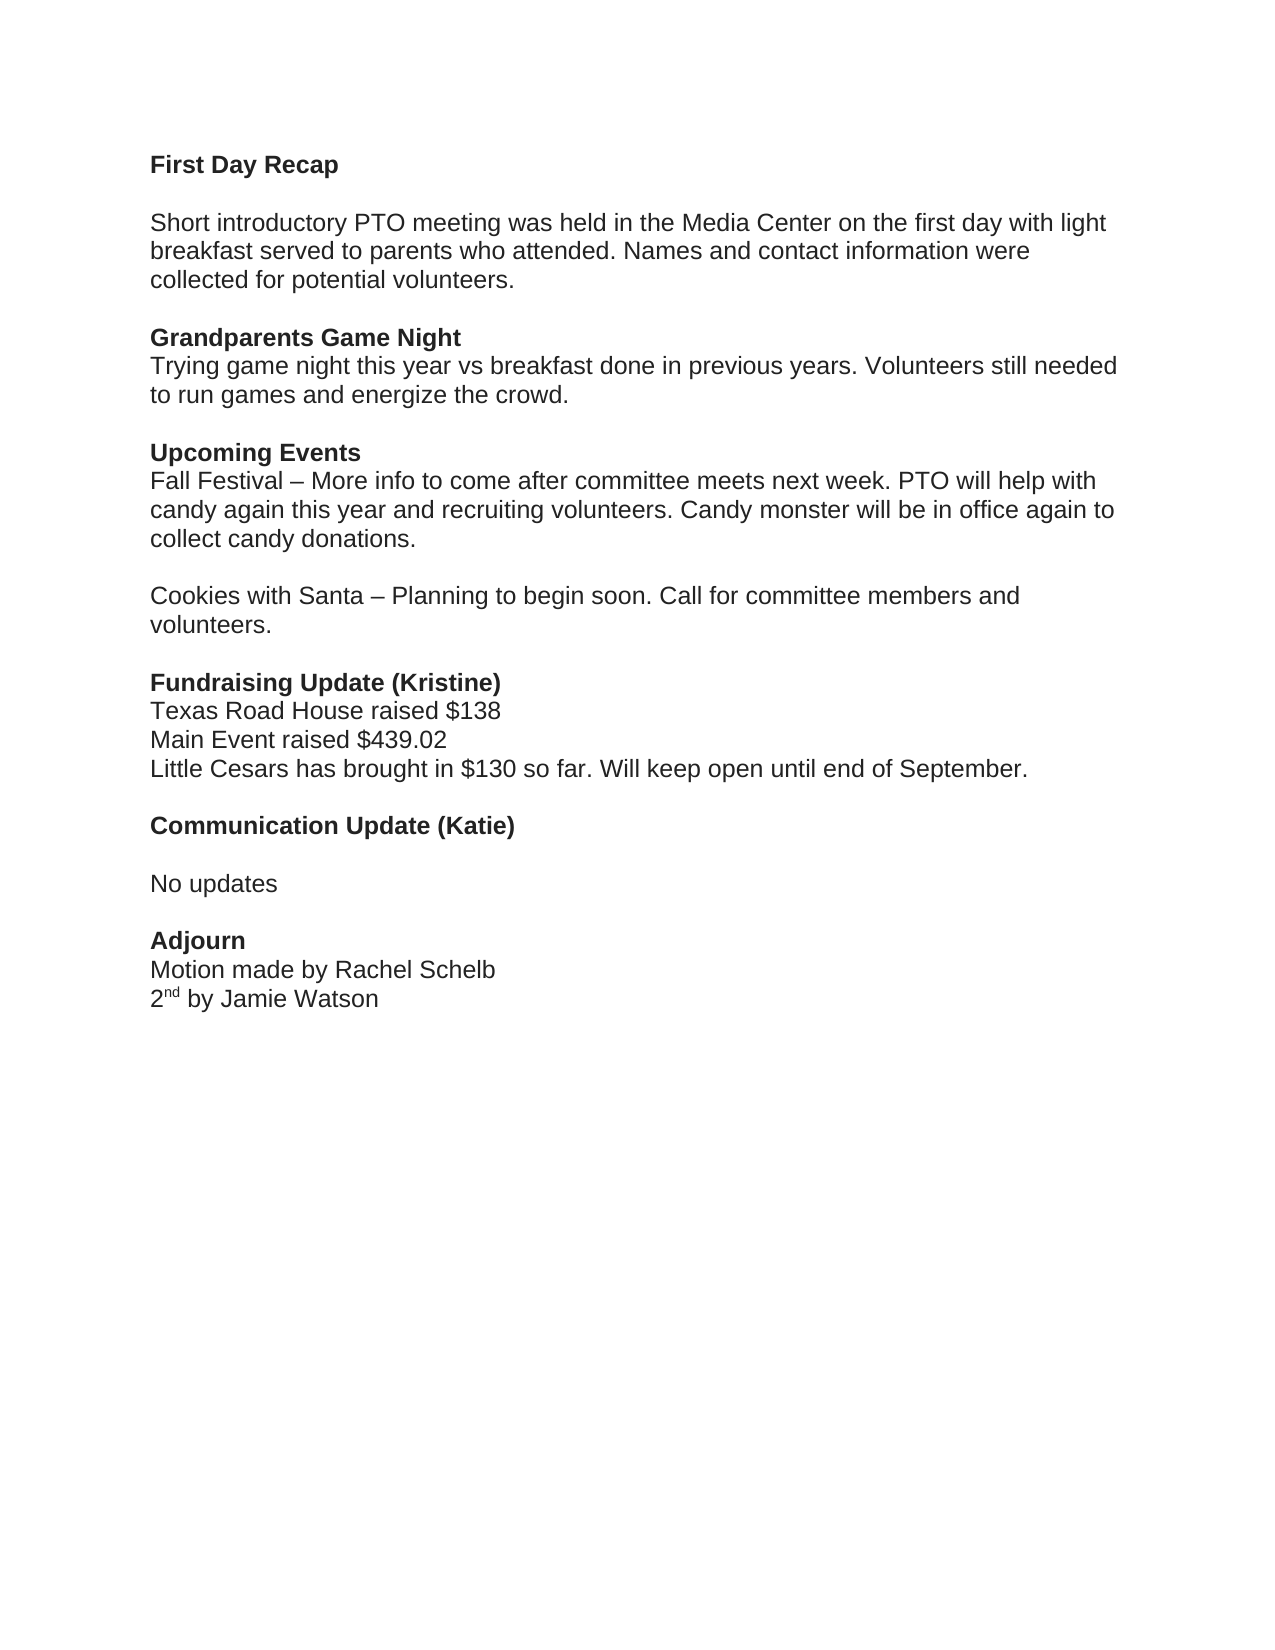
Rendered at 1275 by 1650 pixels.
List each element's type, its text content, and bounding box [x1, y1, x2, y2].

text Trying game night this year vs breakfast done in previous years. Volunteers still needed to run games and energize the crowd. [150, 351, 1125, 409]
text Little Cesars has brought in $130 so far. Will keep open until end of September. [150, 754, 1125, 782]
text Fall Festival – More info to come after committee meets next week. PTO will help with candy again this year and recruiting volunteers. Candy monster will be in office again to collect candy donations. [150, 466, 1125, 552]
text Communication Update (Katie) [150, 811, 1125, 840]
text Short introductory PTO meeting was held in the Media Center on the first day with light breakfast served to parents who attended. Names and contact information were collected for potential volunteers. [150, 207, 1125, 294]
text First Day Recap [150, 150, 1125, 179]
text Motion made by Rachel Schelb [150, 955, 1125, 984]
text Fundraising Update (Kristine) [150, 667, 1125, 696]
text 2nd by Jamie Watson [150, 984, 1125, 1012]
text Upcoming Events [150, 437, 1125, 466]
text Texas Road House raised $138 [150, 696, 1125, 725]
text Cookies with Santa – Planning to begin soon. Call for committee members and volunteers. [150, 581, 1125, 639]
text Main Event raised $439.02 [150, 725, 1125, 754]
text Grandparents Game Night [150, 322, 1125, 351]
text Adjourn [150, 926, 1125, 955]
text No updates [150, 869, 1125, 897]
